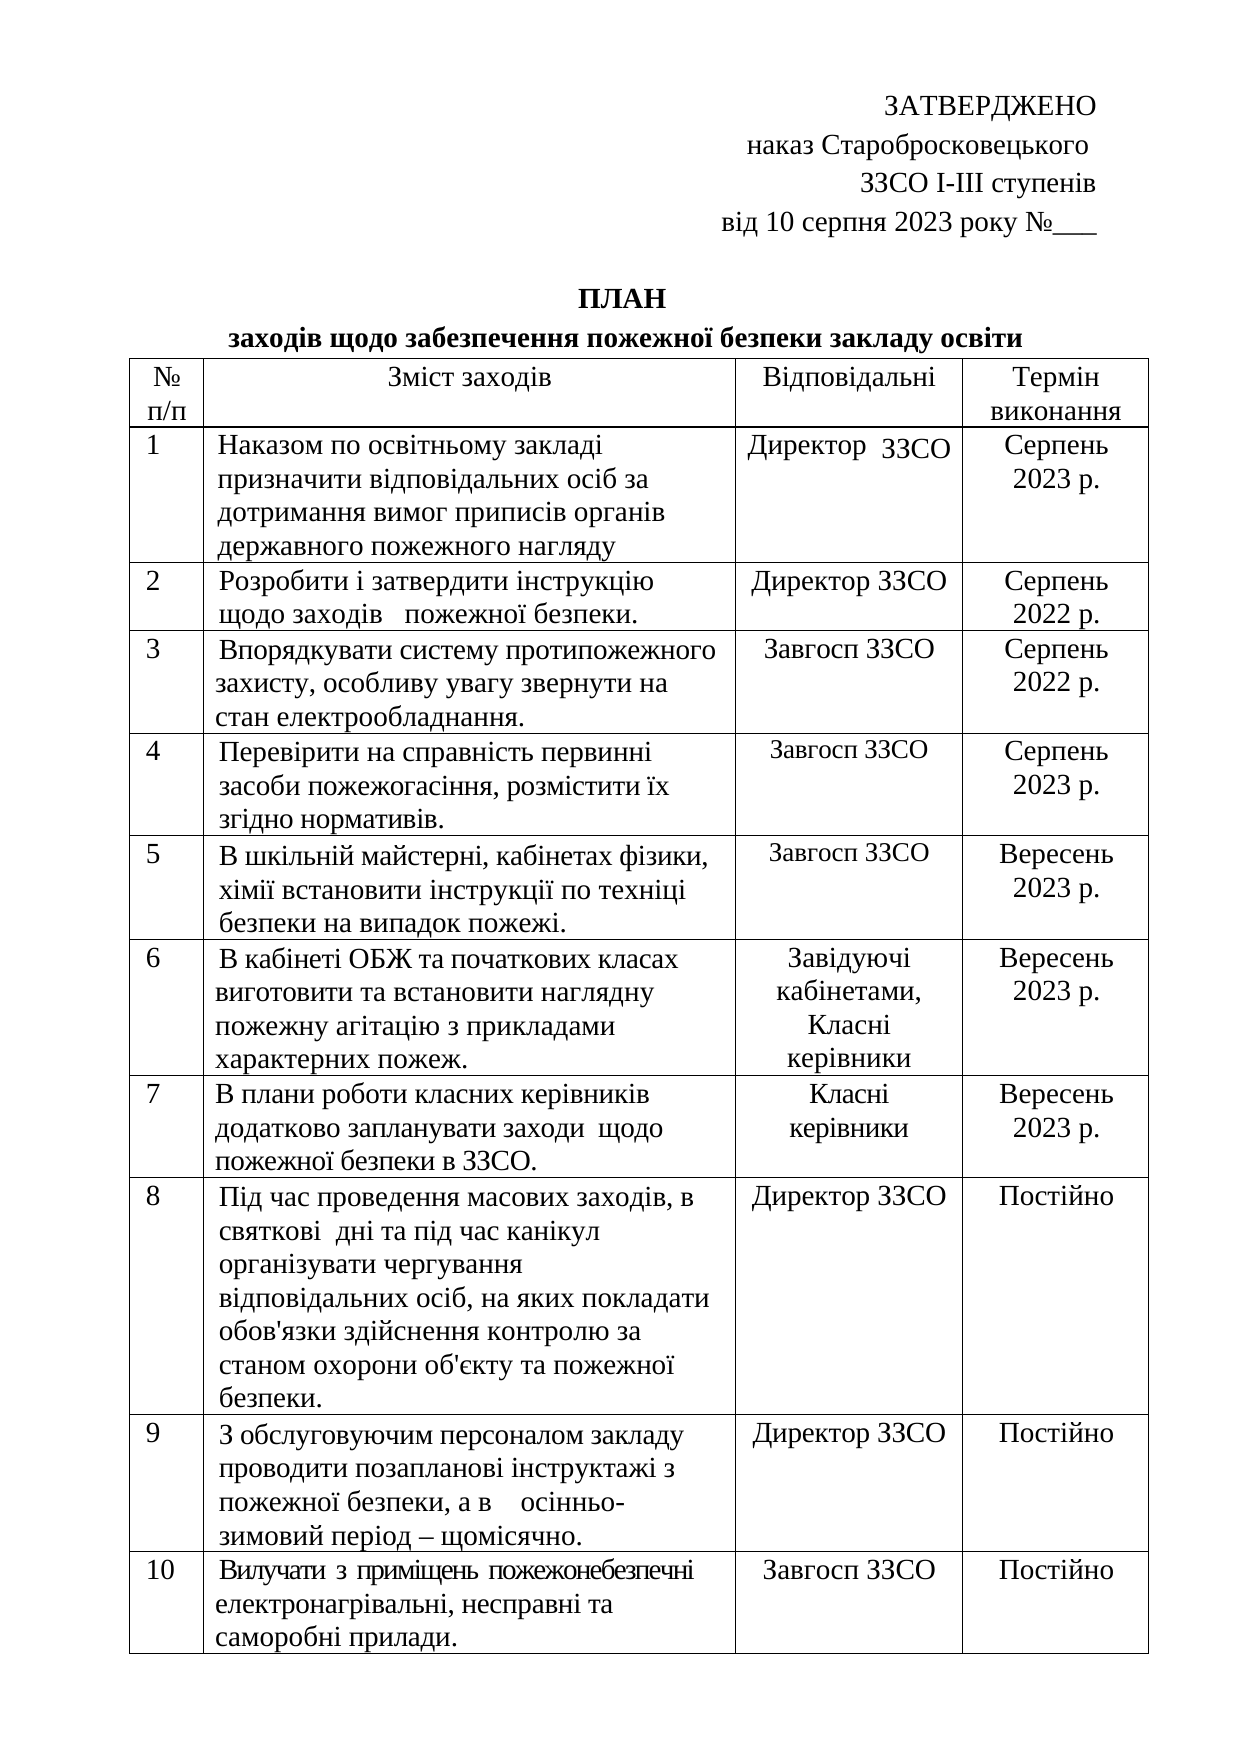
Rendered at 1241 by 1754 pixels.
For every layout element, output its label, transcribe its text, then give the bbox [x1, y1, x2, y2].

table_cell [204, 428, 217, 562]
table_cell 6 [130, 940, 203, 1075]
table_cell Завідуючі кабінетами, Класні керівники [736, 940, 962, 1075]
table_cell Вересень 2023 р. [963, 1076, 1148, 1177]
text наказ Старобросковецького ЗЗСО І-ІІІ ступенів від 10 серпня 2023 року №___ [148, 127, 1096, 238]
table_cell 5 [130, 836, 203, 939]
table_cell 7 [130, 1076, 203, 1177]
table_cell Завгосп ЗЗСО [736, 836, 962, 939]
table_cell Директор ЗЗСО [736, 1415, 962, 1551]
table_cell Вересень 2023 р. [963, 836, 1148, 939]
table_cell Постійно [963, 1415, 1148, 1551]
table_cell Вересень 2023 р. [963, 940, 1148, 1075]
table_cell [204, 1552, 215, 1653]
table_header Термін виконання [963, 359, 1148, 426]
table_cell Під час проведення масових заходів, в святкові дні та під час канікул організувати чергування відповідальних осіб, на яких покладати обов'язки здійснення контролю за станом охорони об'єкту та пожежної безпеки. [204, 1178, 735, 1414]
text ПЛАН заходів щодо забезпечення пожежної безпеки закладу освіти [148, 281, 1096, 353]
table_cell Серпень 2022 р. [963, 631, 1148, 732]
table_cell 2 [130, 563, 203, 630]
table_cell Директор ЗЗСО [736, 563, 962, 630]
table_cell 1 [130, 428, 203, 562]
table_cell 3 [130, 631, 203, 732]
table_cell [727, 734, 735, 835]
table_cell Постійно [963, 1552, 1148, 1653]
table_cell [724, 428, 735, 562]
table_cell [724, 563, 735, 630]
table_cell 9 [130, 1415, 203, 1551]
table_cell Директор ЗЗСО [736, 1178, 962, 1414]
table_cell Постійно [963, 1178, 1148, 1414]
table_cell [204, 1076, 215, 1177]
table_cell 4 [130, 734, 203, 835]
table_cell 10 [130, 1552, 203, 1653]
table_cell Класні керівники [736, 1076, 962, 1177]
table_cell З обслуговуючим персоналом закладу проводити позапланові інструктажі з пожежної безпеки, а в осінньо-зимовий період – щомісячно. [204, 1415, 735, 1551]
table_cell Серпень 2023 р. [963, 428, 1148, 562]
table_cell Завгосп ЗЗСО [736, 734, 962, 835]
table_cell Завгосп ЗЗСО [736, 1552, 962, 1653]
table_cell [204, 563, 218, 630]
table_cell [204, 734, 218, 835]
table_header № п/п [130, 359, 203, 426]
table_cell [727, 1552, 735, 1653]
table_cell Серпень 2023 р. [963, 734, 1148, 835]
table_cell Завгосп ЗЗСО [736, 631, 962, 732]
table_cell Директор ЗЗСО [736, 428, 962, 562]
table_cell В шкільній майстерні, кабінетах фізики, хімії встановити інструкції по техніці безпеки на випадок пожежі. [204, 836, 735, 939]
table_cell 8 [130, 1178, 203, 1414]
table_cell В кабінеті ОБЖ та початкових класах виготовити та встановити наглядну пожежну агітацію з прикладами характерних пожеж. [204, 940, 735, 1075]
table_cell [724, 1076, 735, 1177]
table_header Зміст заходів [204, 359, 735, 426]
text ЗАТВЕРДЖЕНО [148, 88, 1096, 122]
table_header Відповідальні [736, 359, 962, 426]
table_cell Впорядкувати систему протипожежного захисту, особливу увагу звернути на стан електрообладнання. [204, 631, 735, 732]
